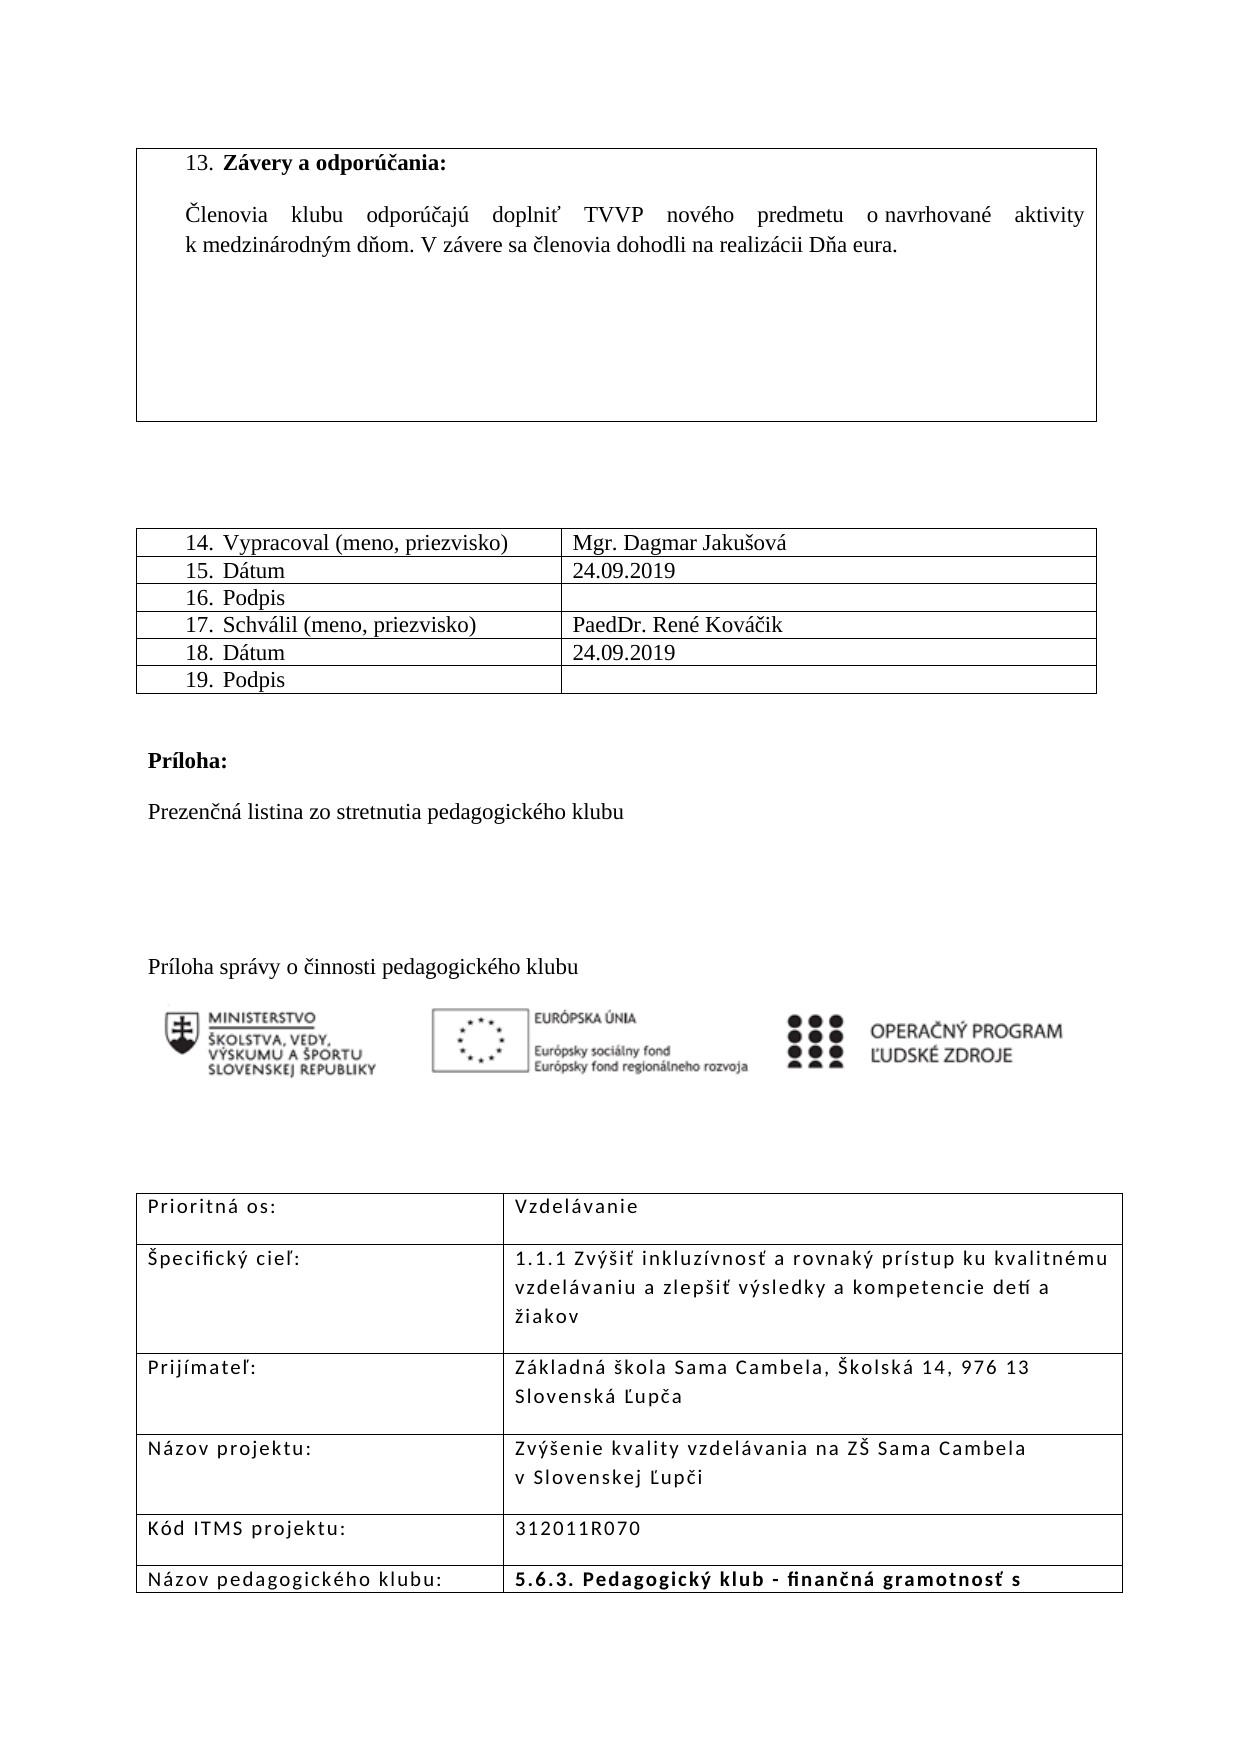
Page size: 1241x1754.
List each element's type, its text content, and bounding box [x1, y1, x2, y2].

table_cell Názov projektu: [137, 1435, 503, 1514]
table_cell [137, 1566, 503, 1592]
table_cell Závery a odporúčania: Členovia klubu odporúčajú doplniť TVVP nového predmetu o navrhované aktivity k medzinárodným dňom. V závere sa členovia dohodli na realizácii Dňa eura. [137, 149, 1096, 421]
table_cell Prijímateľ: [137, 1354, 503, 1434]
text Prezenčná listina zo stretnutia pedagogického klubu [148, 798, 1093, 824]
text Príloha: [148, 747, 1093, 773]
table_cell Podpis [137, 584, 561, 611]
table_cell Dátum [137, 639, 561, 665]
table_cell Kód ITMS projektu: [137, 1515, 503, 1565]
table_cell 312011R070 [504, 1515, 1122, 1565]
table_cell Zvýšenie kvality vzdelávania na ZŠ Sama Cambela v Slovenskej Ľupči [504, 1435, 1122, 1514]
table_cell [504, 1566, 1122, 1592]
table_cell [562, 584, 1096, 611]
picture [147, 983, 1092, 1115]
table_cell Špecifický cieľ: [137, 1245, 503, 1353]
table_cell 24.09.2019 [562, 557, 1096, 583]
table_header Mgr. Dagmar Jakušová [562, 529, 1096, 556]
table_header Vzdelávanie [504, 1194, 1122, 1244]
table_header Vypracoval (meno, priezvisko) [137, 529, 561, 556]
table_cell 24.09.2019 [562, 639, 1096, 665]
table_cell 1.1.1 Zvýšiť inkluzívnosť a rovnaký prístup ku kvalitnému vzdelávaniu a zlepšiť výsledky a kompetencie detí a žiakov [504, 1245, 1122, 1353]
table_header Prioritná os: [137, 1194, 503, 1244]
table_cell Schválil (meno, priezvisko) [137, 612, 561, 638]
table_cell Základná škola Sama Cambela, Školská 14, 976 13 Slovenská Ľupča [504, 1354, 1122, 1434]
table_cell Dátum [137, 557, 561, 583]
table_cell Podpis [137, 666, 561, 693]
table_cell [562, 666, 1096, 693]
table_cell PaedDr. René Kováčik [562, 612, 1096, 638]
